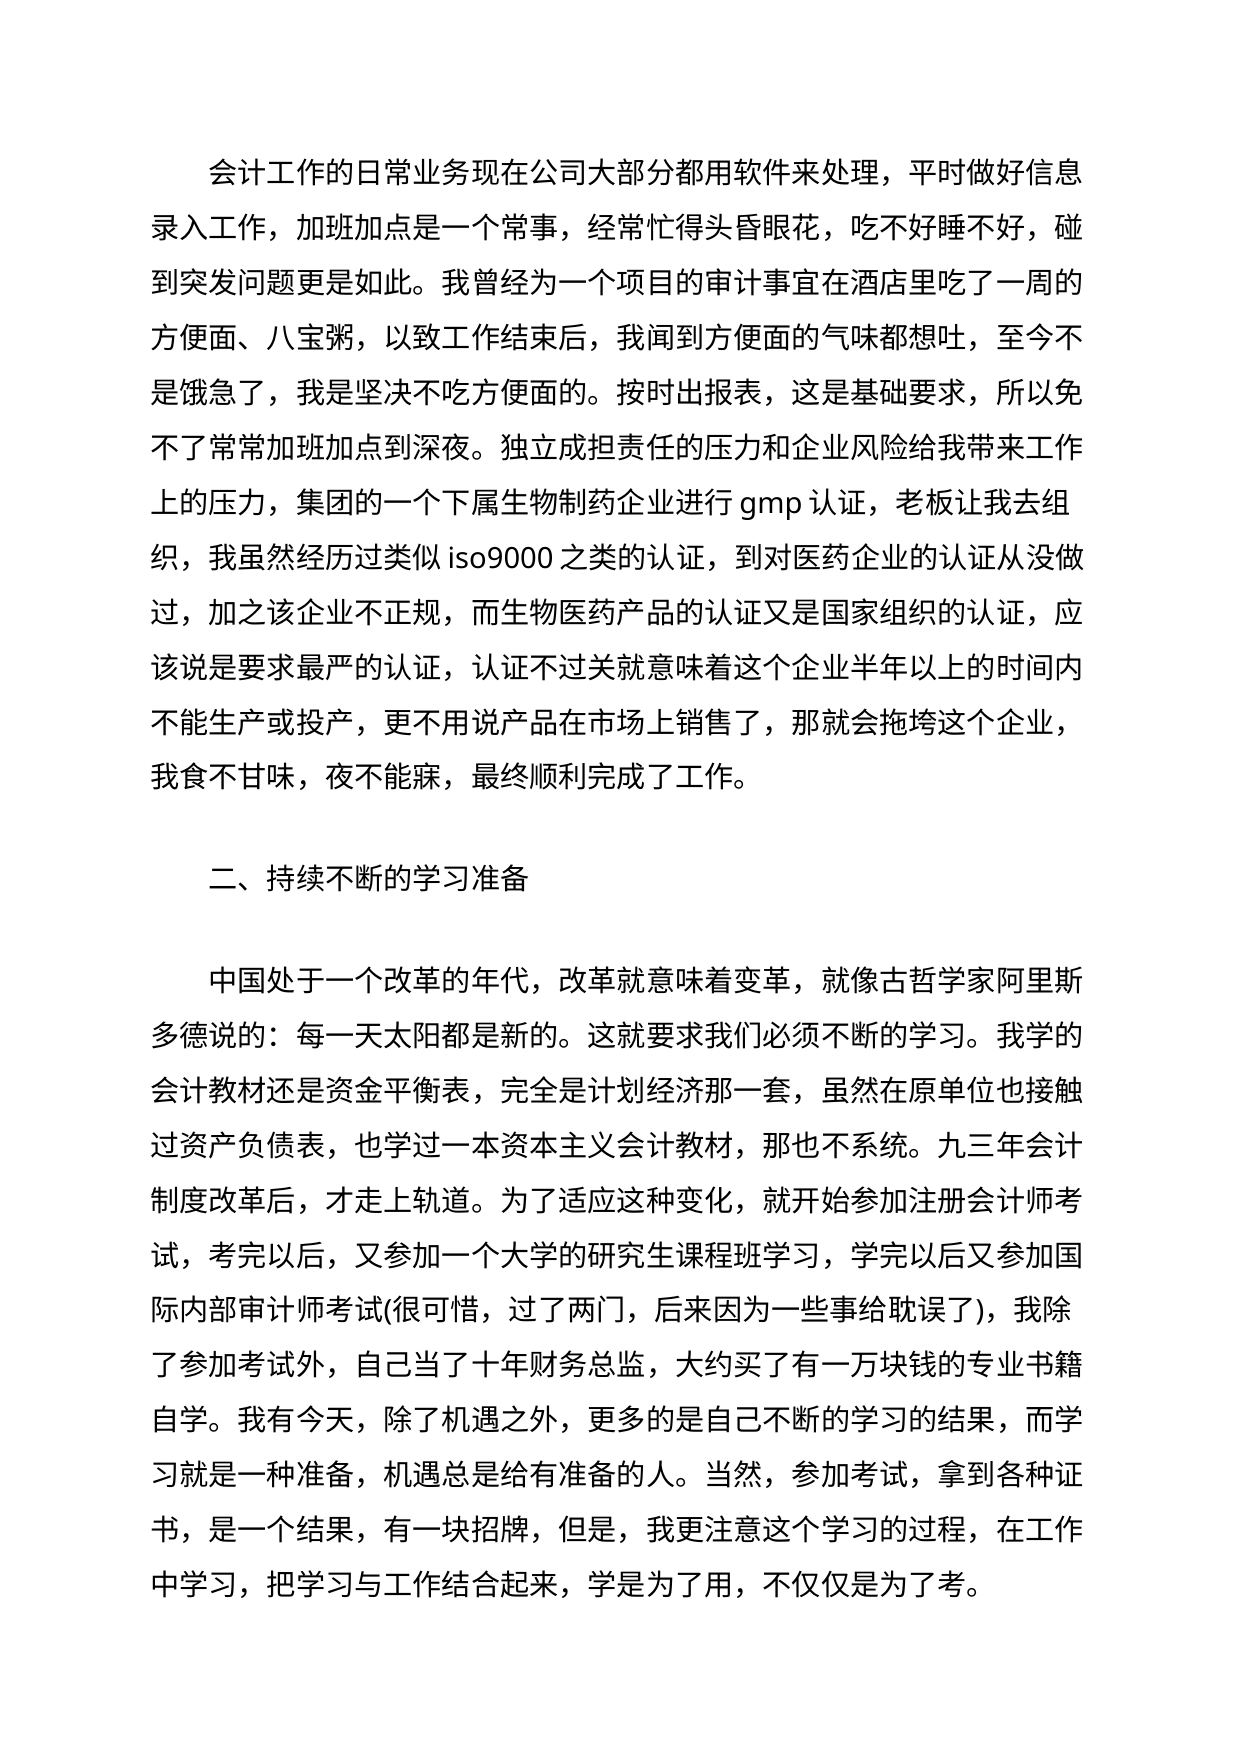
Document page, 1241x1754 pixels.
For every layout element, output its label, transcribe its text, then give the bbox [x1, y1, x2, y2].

text 会计工作的日常业务现在公司大部分都用软件来处理，平时做好信息录入工作，加班加点是一个常事，经常忙得头昏眼花，吃不好睡不好，碰到突发问题更是如此。我曾经为一个项目的审计事宜在酒店里吃了一周的方便面、八宝粥，以致工作结束后，我闻到方便面的气味都想吐，至今不是饿急了，我是坚决不吃方便面的。按时出报表，这是基础要求，所以免不了常常加班加点到深夜。独立成担责任的压力和企业风险给我带来工作上的压力，集团的一个下属生物制药企业进行gmp认证，老板让我去组织，我虽然经历过类似iso9000之类的认证，到对医药企业的认证从没做过，加之该企业不正规，而生物医药产品的认证又是国家组织的认证，应该说是要求最严的认证，认证不过关就意味着这个企业半年以上的时间内不能生产或投产，更不用说产品在市场上销售了，那就会拖垮这个企业，我食不甘味，夜不能寐，最终顺利完成了工作。 [150, 150, 1090, 796]
text 中国处于一个改革的年代，改革就意味着变革，就像古哲学家阿里斯多德说的：每一天太阳都是新的。这就要求我们必须不断的学习。我学的会计教材还是资金平衡表，完全是计划经济那一套，虽然在原单位也接触过资产负债表，也学过一本资本主义会计教材，那也不系统。九三年会计制度改革后，才走上轨道。为了适应这种变化，就开始参加注册会计师考试，考完以后，又参加一个大学的研究生课程班学习，学完以后又参加国际内部审计师考试(很可惜，过了两门，后来因为一些事给耽误了)，我除了参加考试外，自己当了十年财务总监，大约买了有一万块钱的专业书籍自学。我有今天，除了机遇之外，更多的是自己不断的学习的结果，而学习就是一种准备，机遇总是给有准备的人。当然，参加考试，拿到各种证书，是一个结果，有一块招牌，但是，我更注意这个学习的过程，在工作中学习，把学习与工作结合起来，学是为了用，不仅仅是为了考。 [150, 958, 1090, 1604]
text 二、持续不断的学习准备 [150, 856, 1090, 898]
